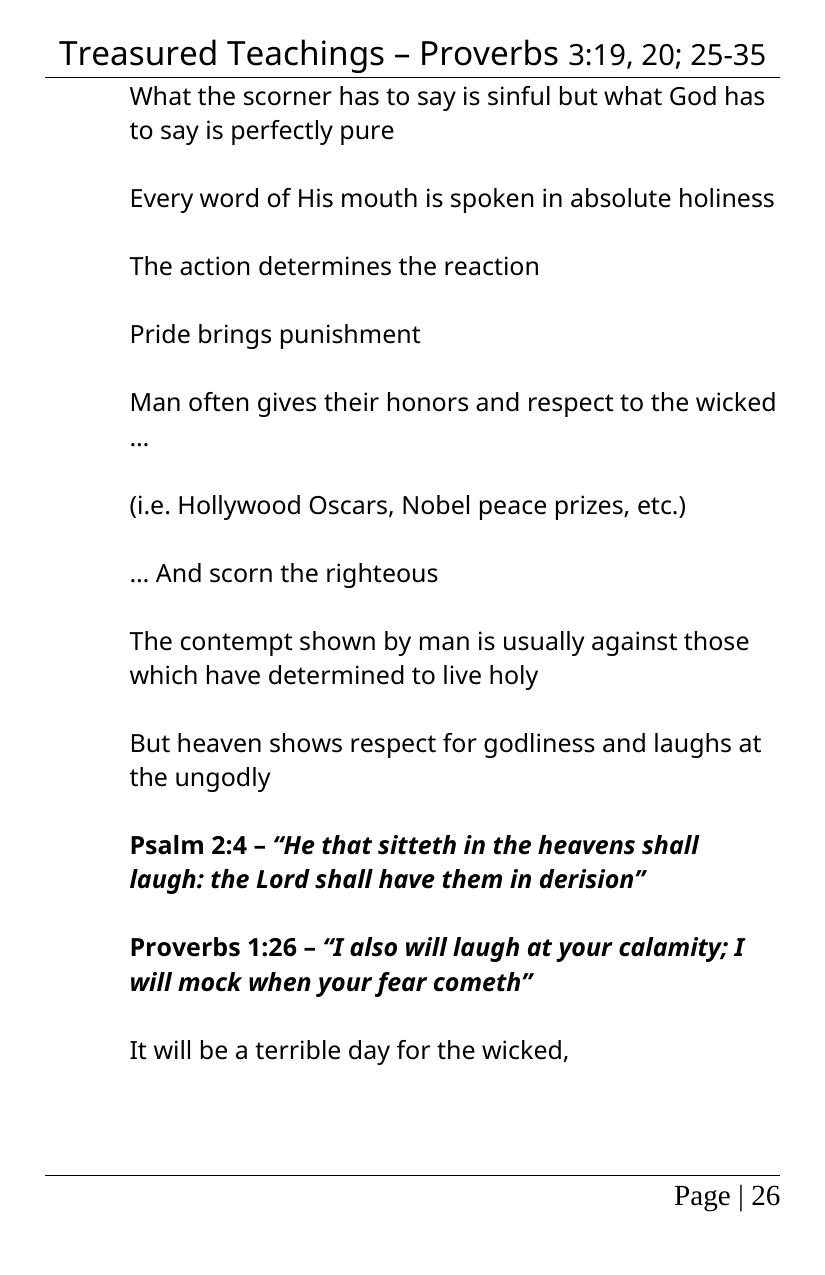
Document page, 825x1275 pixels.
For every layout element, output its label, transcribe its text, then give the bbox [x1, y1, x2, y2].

text Pride brings punishment [129, 317, 780, 351]
text Psalm 2:4 – “He that sitteth in the heavens shall laugh: the Lord shall have them in derision” [129, 828, 780, 896]
text It will be a terrible day for the wicked, [129, 1032, 780, 1066]
text The action determines the reaction [129, 249, 780, 283]
text (i.e. Hollywood Oscars, Nobel peace prizes, etc.) [129, 487, 780, 521]
text Man often gives their honors and respect to the wicked … [129, 351, 780, 453]
text Every word of His mouth is spoken in absolute holiness [129, 181, 780, 215]
text But heaven shows respect for godliness and laughs at the ungodly [129, 726, 780, 794]
text The contempt shown by man is usually against those which have determined to live holy [129, 623, 780, 692]
text What the scorner has to say is sinful but what God has to say is perfectly pure [129, 78, 780, 147]
text … And scorn the righteous [129, 555, 780, 589]
text Proverbs 1:26 – “I also will laugh at your calamity; I will mock when your fear cometh” [129, 930, 780, 998]
